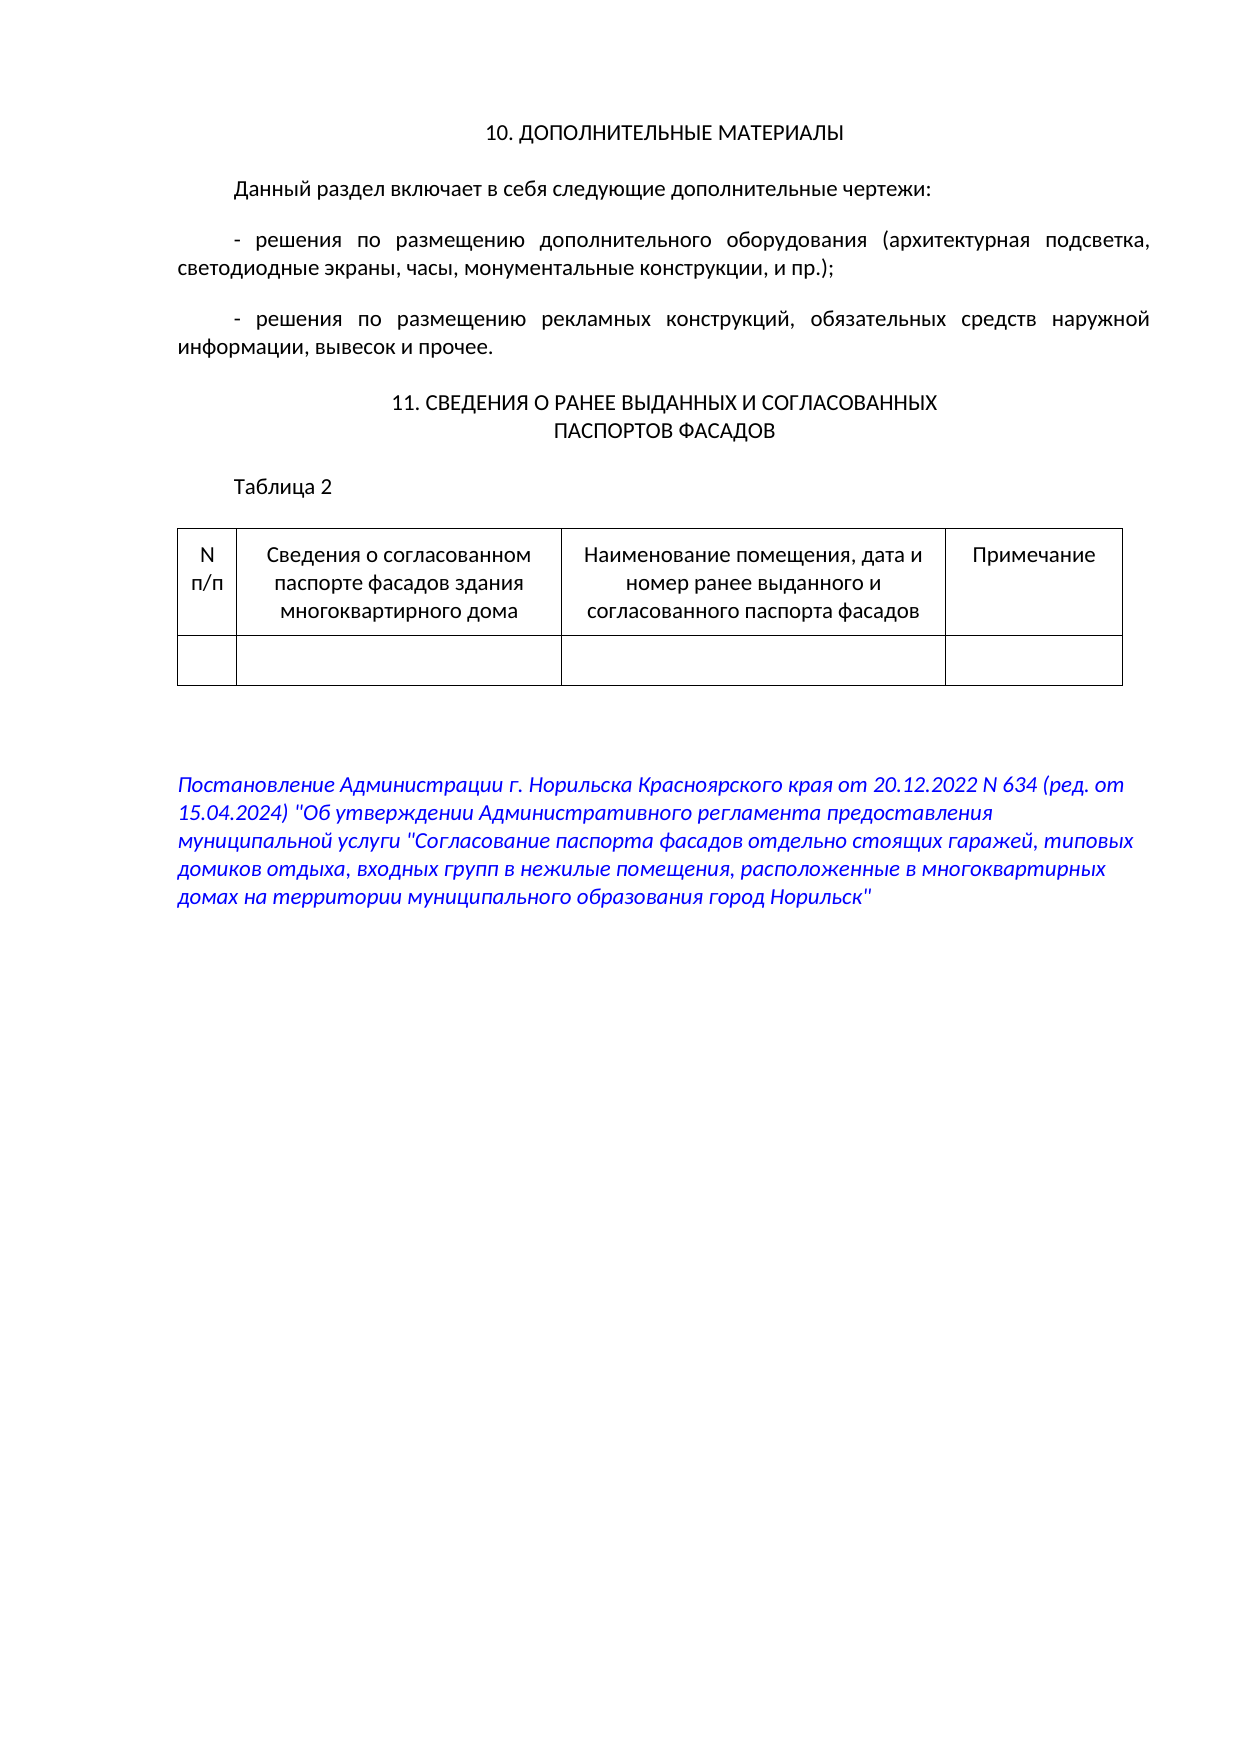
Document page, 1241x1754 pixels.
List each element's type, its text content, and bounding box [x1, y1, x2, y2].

text ПАСПОРТОВ ФАСАДОВ [177, 416, 1152, 444]
table_header Наименование помещения, дата и номер ранее выданного и согласованного паспорта фасадов [562, 529, 945, 634]
text Постановление Администрации г. Норильска Красноярского края от 20.12.2022 N 634 (ред. от 15.04.2024) "Об утверждении Административного регламента предоставления муниципальной услуги "Согласование паспорта фасадов отдельно стоящих гаражей, типовых домиков отдыха, входных групп в нежилые помещения, расположенные в многоквартирных домах на территории муниципального образования город Норильск" [177, 742, 1152, 938]
text - решения по размещению рекламных конструкций, обязательных средств наружной информации, вывесок и прочее. [177, 304, 1152, 360]
text 11. СВЕДЕНИЯ О РАНЕЕ ВЫДАННЫХ И СОГЛАСОВАННЫХ [177, 388, 1152, 416]
table_header Сведения о согласованном паспорте фасадов здания многоквартирного дома [237, 529, 561, 634]
text Таблица 2 [177, 472, 1152, 500]
table_header N п/п [178, 529, 236, 634]
text - решения по размещению дополнительного оборудования (архитектурная подсветка, светодиодные экраны, часы, монументальные конструкции, и пр.); [177, 225, 1152, 281]
text 10. ДОПОЛНИТЕЛЬНЫЕ МАТЕРИАЛЫ [177, 118, 1152, 146]
table_cell [562, 636, 945, 685]
table_cell [237, 636, 561, 685]
table_cell [178, 636, 236, 685]
table_header Примечание [946, 529, 1122, 634]
table_cell [946, 636, 1122, 685]
text Данный раздел включает в себя следующие дополнительные чертежи: [177, 174, 1152, 202]
